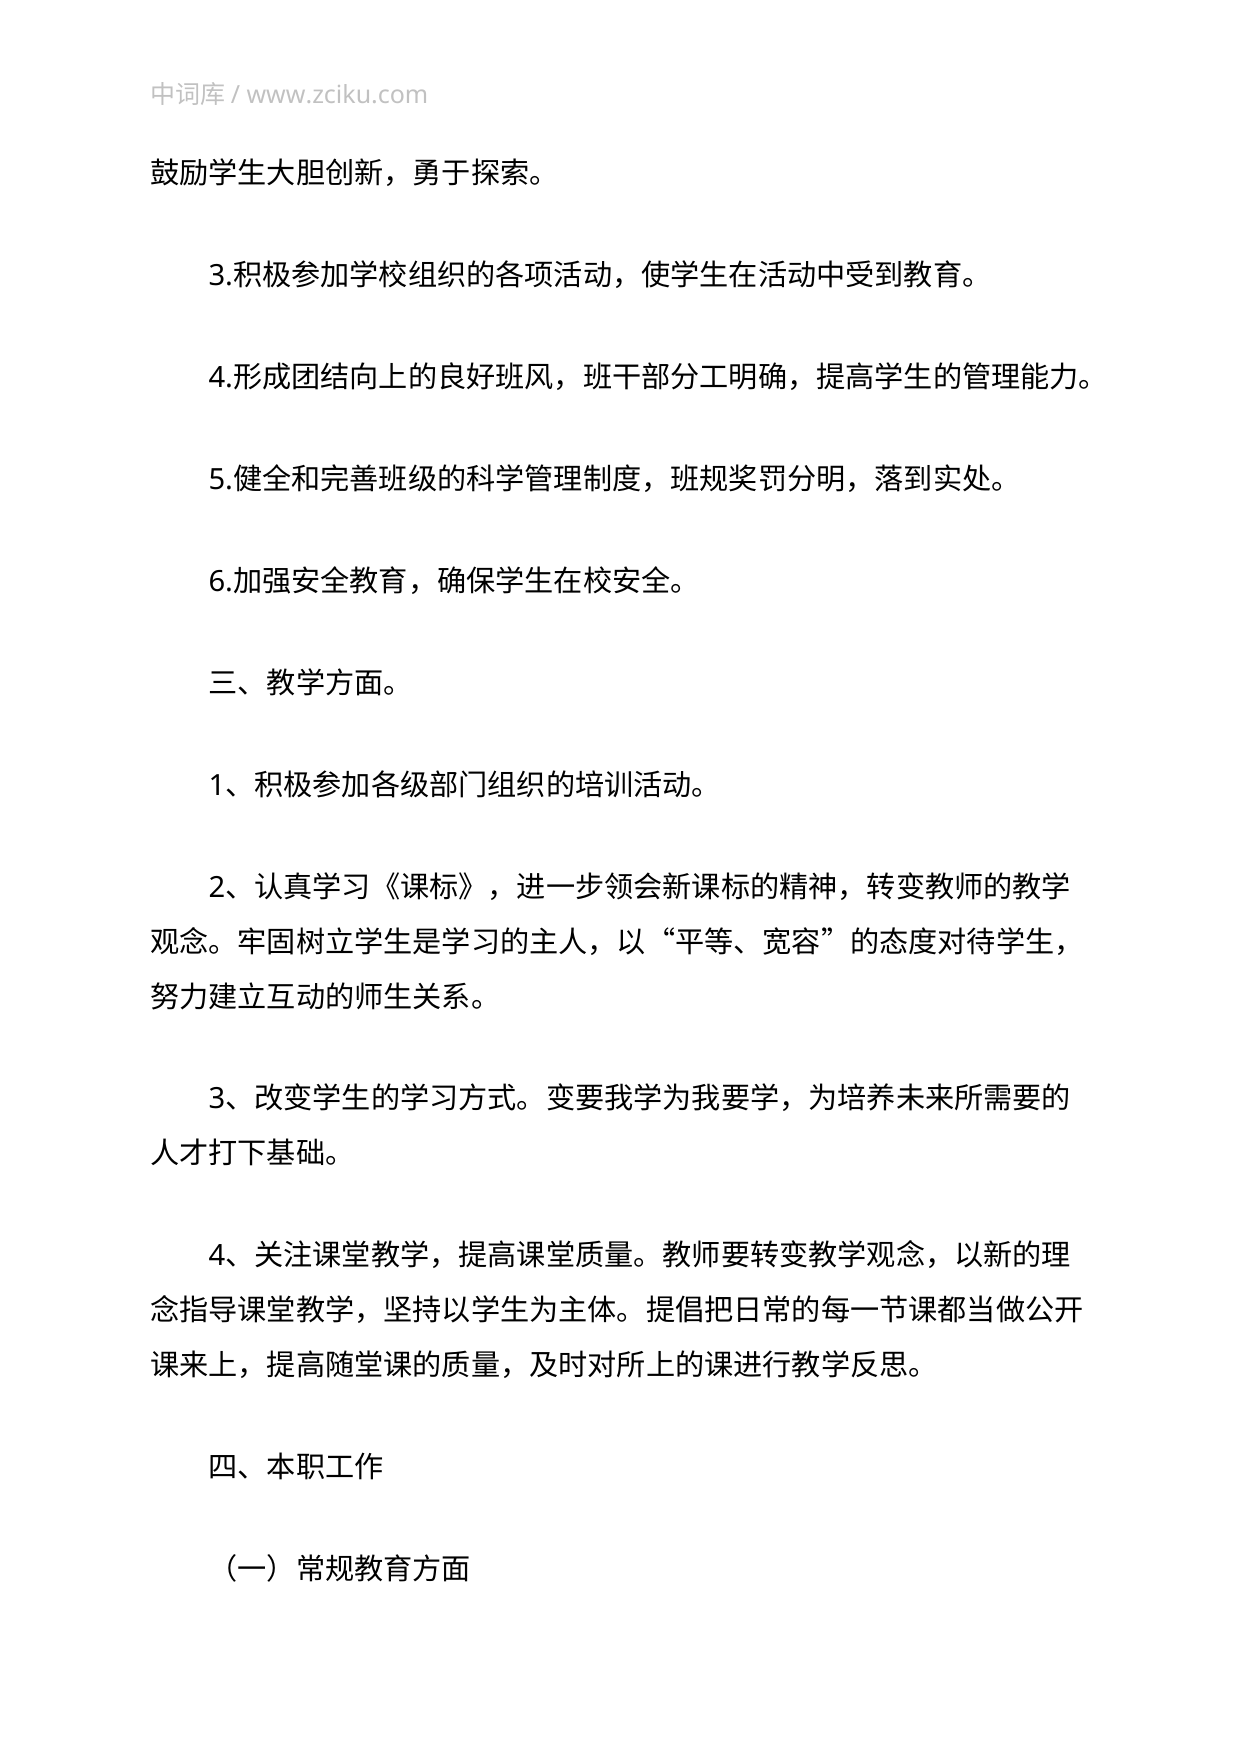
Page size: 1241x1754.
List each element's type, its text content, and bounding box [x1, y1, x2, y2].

text 3.积极参加学校组织的各项活动，使学生在活动中受到教育。 [150, 252, 1090, 294]
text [150, 150, 1090, 192]
text 6.加强安全教育，确保学生在校安全。 [150, 558, 1090, 600]
text （一）常规教育方面 [150, 1545, 1090, 1588]
text 4、关注课堂教学，提高课堂质量。教师要转变教学观念，以新的理念指导课堂教学，坚持以学生为主体。提倡把日常的每一节课都当做公开课来上，提高随堂课的质量，及时对所上的课进行教学反思。 [150, 1232, 1090, 1384]
text 三、教学方面。 [150, 660, 1090, 702]
text 4.形成团结向上的良好班风，班干部分工明确，提高学生的管理能力。 [150, 354, 1090, 396]
text 1、积极参加各级部门组织的培训活动。 [150, 761, 1090, 804]
text 5.健全和完善班级的科学管理制度，班规奖罚分明，落到实处。 [150, 456, 1090, 498]
text 2、认真学习《课标》，进一步领会新课标的精神，转变教师的教学观念。牢固树立学生是学习的主人，以“平等、宽容”的态度对待学生，努力建立互动的师生关系。 [150, 863, 1090, 1016]
text 3、改变学生的学习方式。变要我学为我要学，为培养未来所需要的人才打下基础。 [150, 1075, 1090, 1172]
text 四、本职工作 [150, 1443, 1090, 1486]
